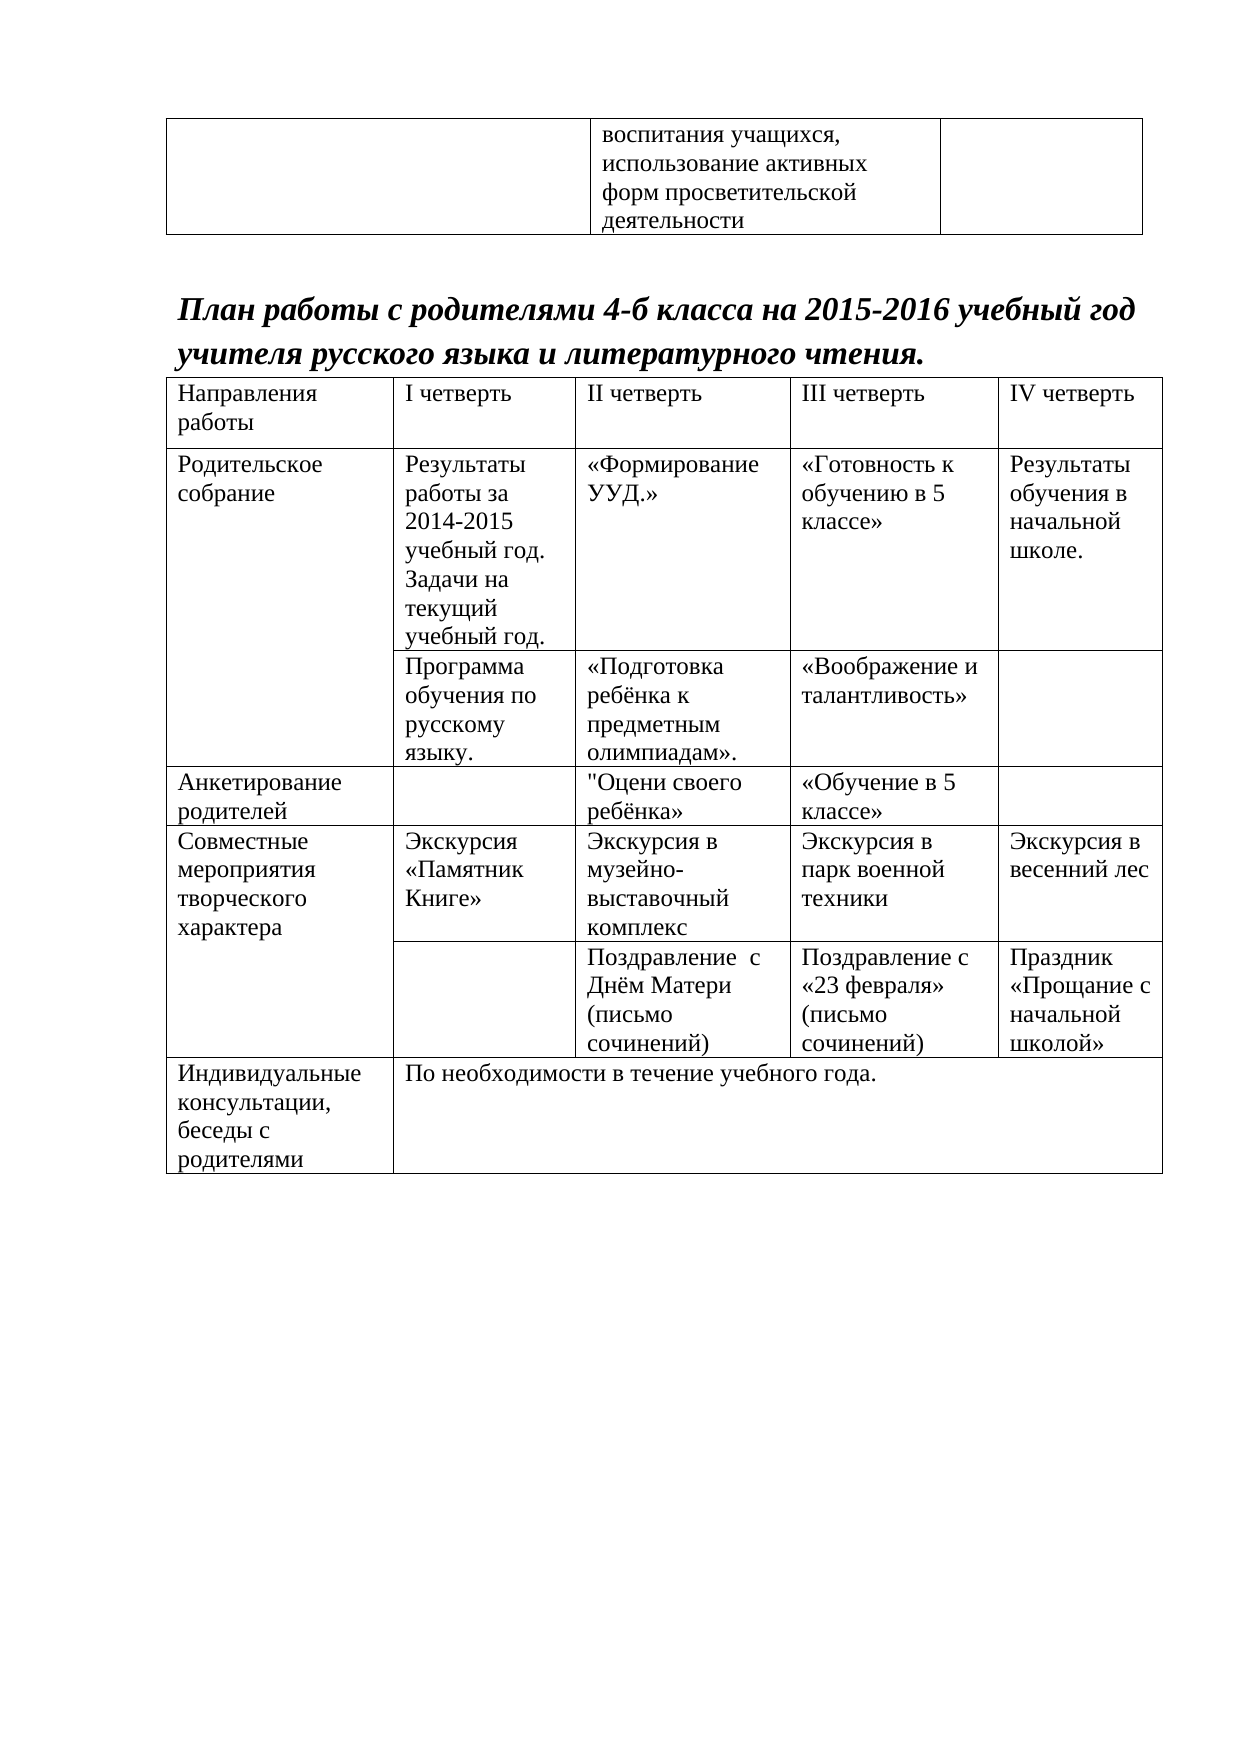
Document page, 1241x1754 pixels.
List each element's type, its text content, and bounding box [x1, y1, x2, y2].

text План работы с родителями 4-б класса на 2015-2016 учебный год [177, 289, 1152, 327]
table_header II четверть [576, 378, 790, 448]
table_cell "Оцени своего ребёнка» [576, 767, 790, 825]
table_cell Программа обучения по русскому языку. [394, 651, 575, 766]
table_cell [167, 119, 590, 234]
table_header III четверть [791, 378, 998, 448]
table_cell Совместные мероприятия творческого характера [167, 826, 393, 1057]
table_cell [999, 651, 1162, 766]
table_header I четверть [394, 378, 575, 448]
table_cell По необходимости в течение учебного года. [394, 1058, 1162, 1173]
table_cell «Обучение в 5 классе» [791, 767, 998, 825]
table_cell Индивидуальные консультации, беседы с родителями [167, 1058, 393, 1173]
table_cell Поздравление с Днём Матери (письмо сочинений) [576, 942, 790, 1057]
table_cell [999, 767, 1162, 825]
table_cell Праздник «Прощание с начальной школой» [999, 942, 1162, 1057]
table_cell Поздравление с «23 февраля» (письмо сочинений) [791, 942, 998, 1057]
table_header IV четверть [999, 378, 1162, 448]
table_cell Анкетирование родителей [167, 767, 393, 825]
text учителя русского языка и литературного чтения. [177, 333, 1152, 371]
table_cell [394, 942, 575, 1057]
table_cell «Готовность к обучению в 5 классе» [791, 449, 998, 650]
table_cell Экскурсия в весенний лес [999, 826, 1162, 941]
table_cell Экскурсия «Памятник Книге» [394, 826, 575, 941]
table_cell Экскурсия в парк военной техники [791, 826, 998, 941]
table_cell [941, 119, 1142, 234]
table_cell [591, 119, 940, 234]
table_cell Родительское собрание [167, 449, 393, 766]
table_cell «Формирование УУД.» [576, 449, 790, 650]
table_cell Результаты обучения в начальной школе. [999, 449, 1162, 650]
table_cell [394, 767, 575, 825]
table_cell Экскурсия в музейно-выставочный комплекс [576, 826, 790, 941]
table_cell «Воображение и талантливость» [791, 651, 998, 766]
table_cell Результаты работы за 2014-2015 учебный год. Задачи на текущий учебный год. [394, 449, 575, 650]
table_header Направления работы [167, 378, 393, 448]
table_cell «Подготовка ребёнка к предметным олимпиадам». [576, 651, 790, 766]
